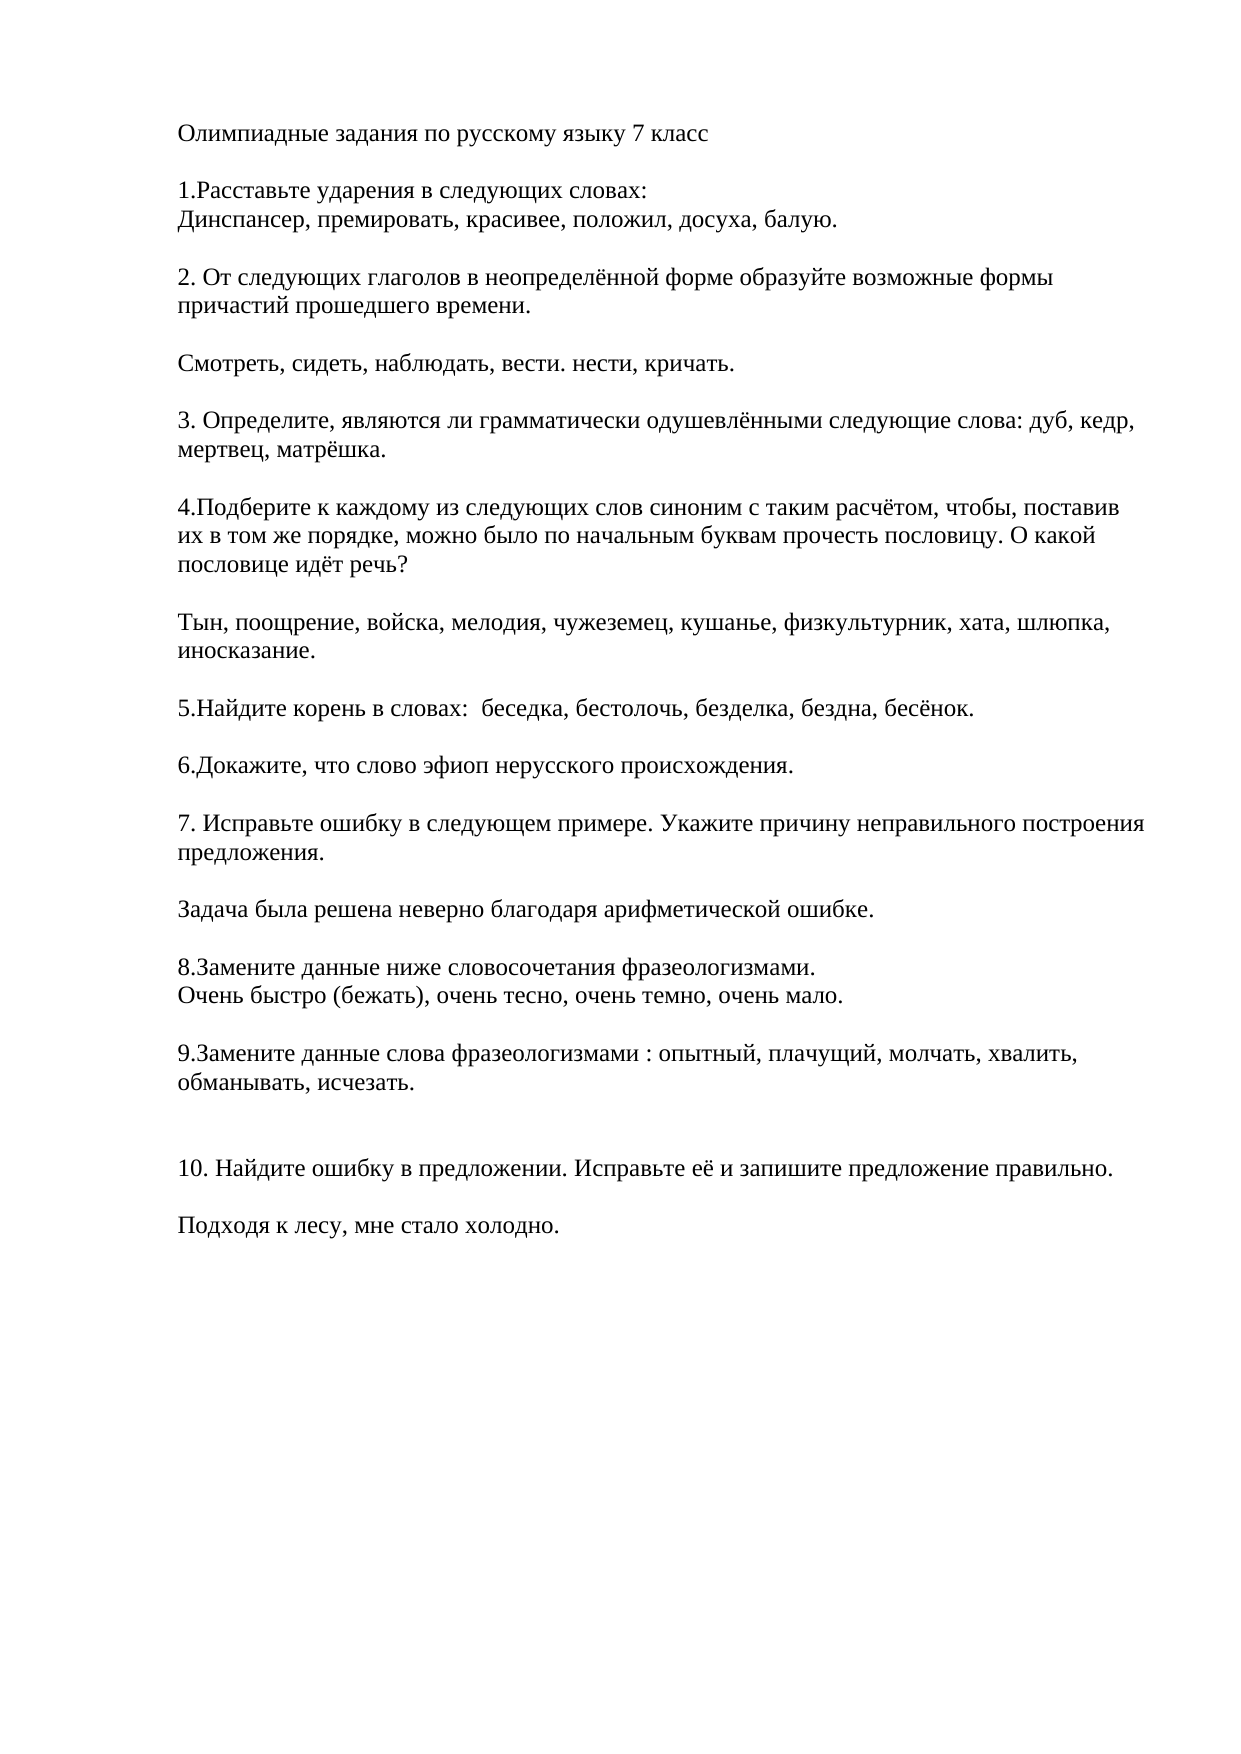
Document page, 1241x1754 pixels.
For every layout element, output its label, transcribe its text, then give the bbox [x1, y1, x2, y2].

text Динспансер, премировать, красивее, положил, досуха, балую. [177, 204, 1152, 233]
text Смотреть, сидеть, наблюдать, вести. нести, кричать. [177, 348, 1152, 377]
text 2. От следующих глаголов в неопределённой форме образуйте возможные формы причастий прошедшего времени. [177, 262, 1152, 319]
text 6.Докажите, что слово эфиоп нерусского происхождения. [177, 751, 1152, 779]
text Задача была решена неверно благодаря арифметической ошибке. [177, 894, 1152, 923]
text 7. Исправьте ошибку в следующем примере. Укажите причину неправильного построения предложения. [177, 808, 1152, 866]
text Подходя к лесу, мне стало холодно. [177, 1211, 1152, 1239]
text Очень быстро (бежать), очень тесно, очень темно, очень мало. [177, 981, 1152, 1009]
text Тын, поощрение, войска, мелодия, чужеземец, кушанье, физкультурник, хата, шлюпка, иносказание. [177, 607, 1152, 664]
text 1.Расставьте ударения в следующих словах: [177, 176, 1152, 204]
text Олимпиадные задания по русскому языку 7 класс [177, 118, 1152, 147]
text 10. Найдите ошибку в предложении. Исправьте её и запишите предложение правильно. [177, 1153, 1152, 1182]
text 8.Замените данные ниже словосочетания фразеологизмами. [177, 952, 1152, 981]
text 5.Найдите корень в словах: беседка, бестолочь, безделка, бездна, бесёнок. [177, 693, 1152, 722]
text 9.Замените данные слова фразеологизмами : опытный, плачущий, молчать, хвалить, обманывать, исчезать. [177, 1038, 1152, 1096]
text 4.Подберите к каждому из следующих слов синоним с таким расчётом, чтобы, поставив их в том же порядке, можно было по начальным буквам прочесть пословицу. О какой пословице идёт речь? [177, 492, 1152, 578]
text 3. Определите, являются ли грамматически одушевлёнными следующие слова: дуб, кедр, мертвец, матрёшка. [177, 406, 1152, 463]
